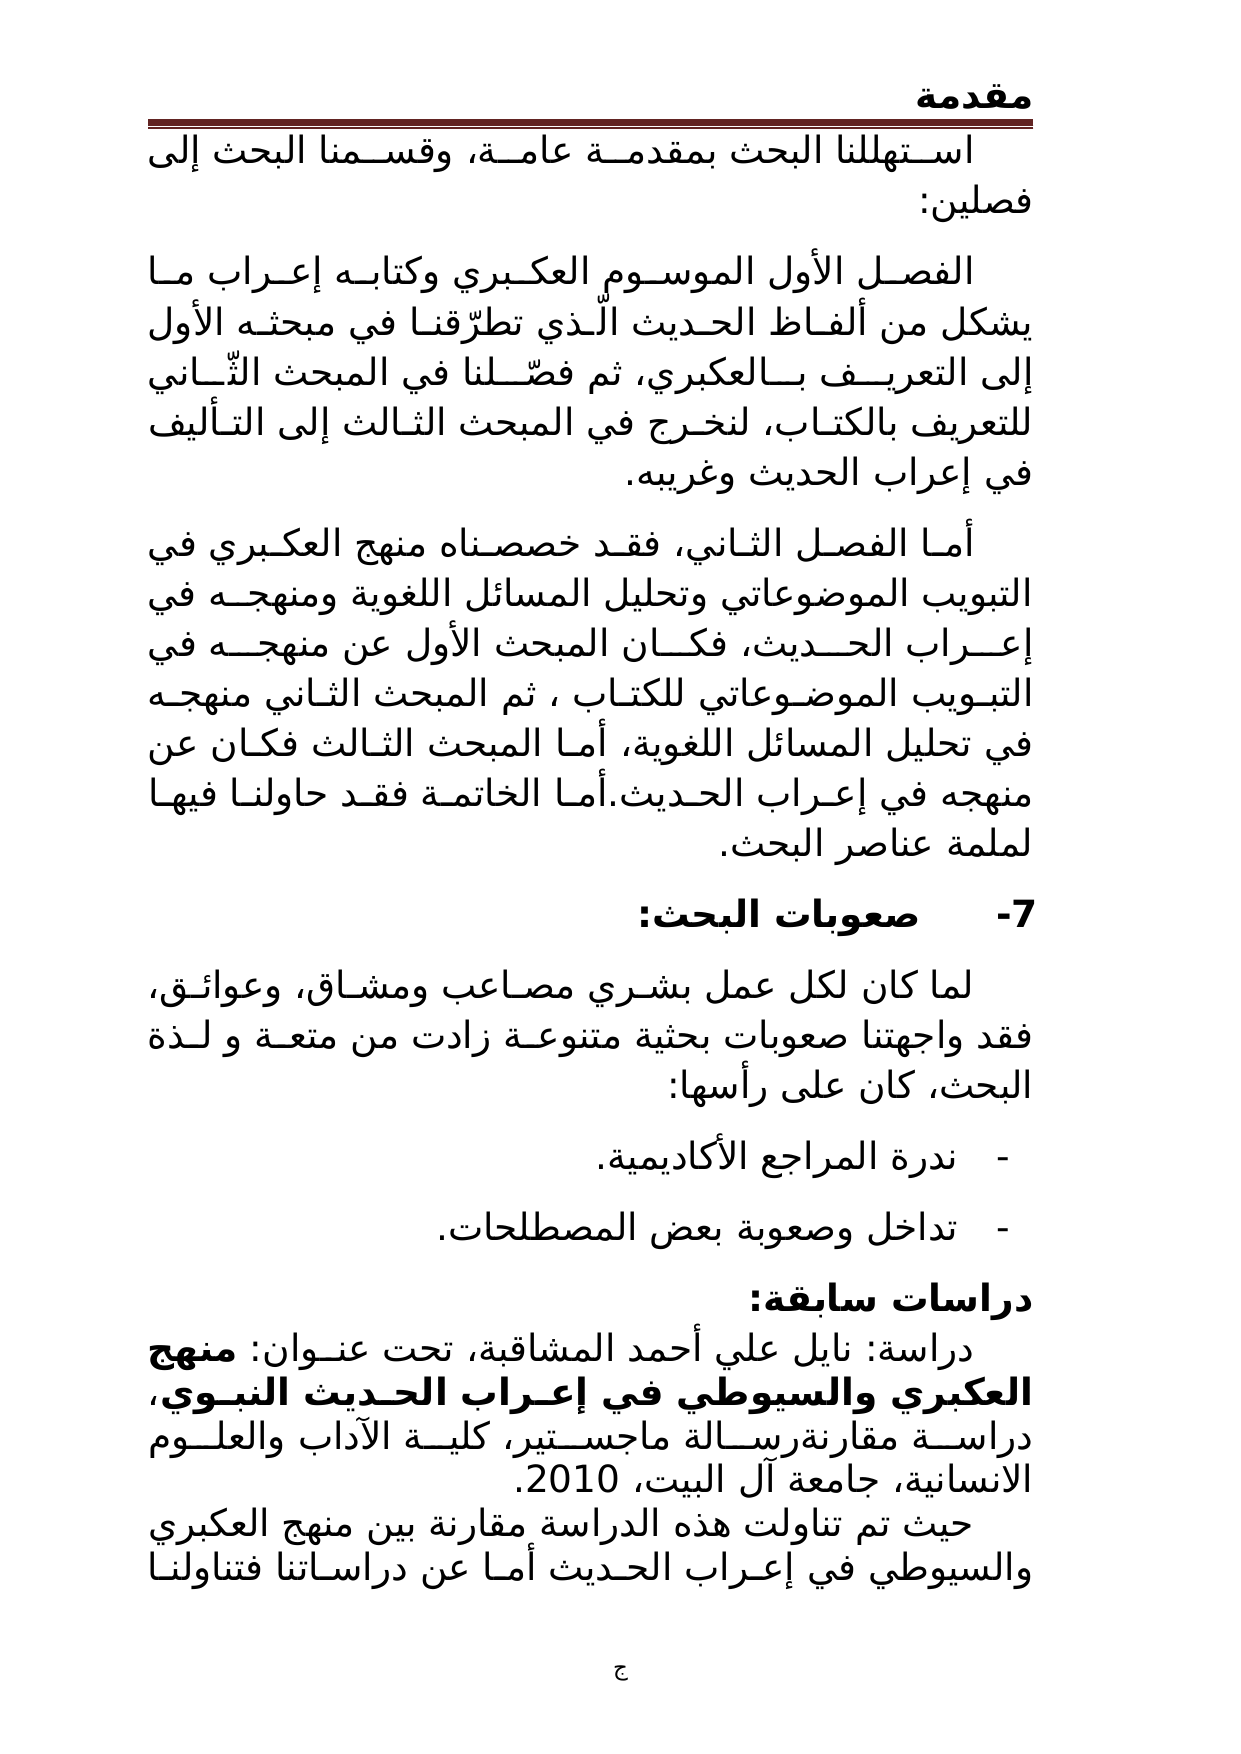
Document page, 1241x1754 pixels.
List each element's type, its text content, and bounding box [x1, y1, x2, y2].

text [148, 1502, 1033, 1589]
text دراسات سابقة: [148, 1277, 1033, 1321]
text الفصل الأول الموسوم العكبري وكتابه إعراب ما يشكل من ألفاظ الحديث الّذي تطرّقنا في مبحثه الأول إلى التعريف بالعكبري، ثم فصّلنا في المبحث الثّاني للتعريف بالكتاب، لنخرج في المبحث الثالث إلى التأليف في إعراب الحديث وغريبه. [148, 250, 1033, 494]
text لما كان لكل عمل بشري مصاعب ومشاق، وعوائق، فقد واجهتنا صعوبات بحثية متنوعة زادت من متعة و لذة البحث، كان على رأسها: [148, 964, 1033, 1108]
text استهللنا البحث بمقدمة عامة، وقسمنا البحث إلى فصلين: [148, 129, 1033, 223]
list ندرة المراجع الأكاديمية. [148, 1135, 996, 1179]
text أما الفصل الثاني، فقد خصصناه منهج العكبري في التبويب الموضوعاتي وتحليل المسائل اللغوية ومنهجه في إعراب الحديث، فكان المبحث الأول عن منهجه في التبويب الموضوعاتي للكتاب ، ثم المبحث الثاني منهجه في تحليل المسائل اللغوية، أما المبحث الثالث فكان عن منهجه في إعراب الحديث.أما الخاتمة فقد حاولنا فيها لملمة عناصر البحث. [148, 521, 1033, 866]
list تداخل وصعوبة بعض المصطلحات. [148, 1206, 996, 1249]
text دراسة: نايل علي أحمد المشاقبة، تحت عنوان: منهج العكبري والسيوطي في إعراب الحديث النبوي، دراسة مقارنةرسالة ماجستير، كلية الآداب والعلوم الانسانية، جامعة آل البيت، 2010. [148, 1327, 1033, 1502]
list صعوبات البحث: [148, 893, 996, 937]
